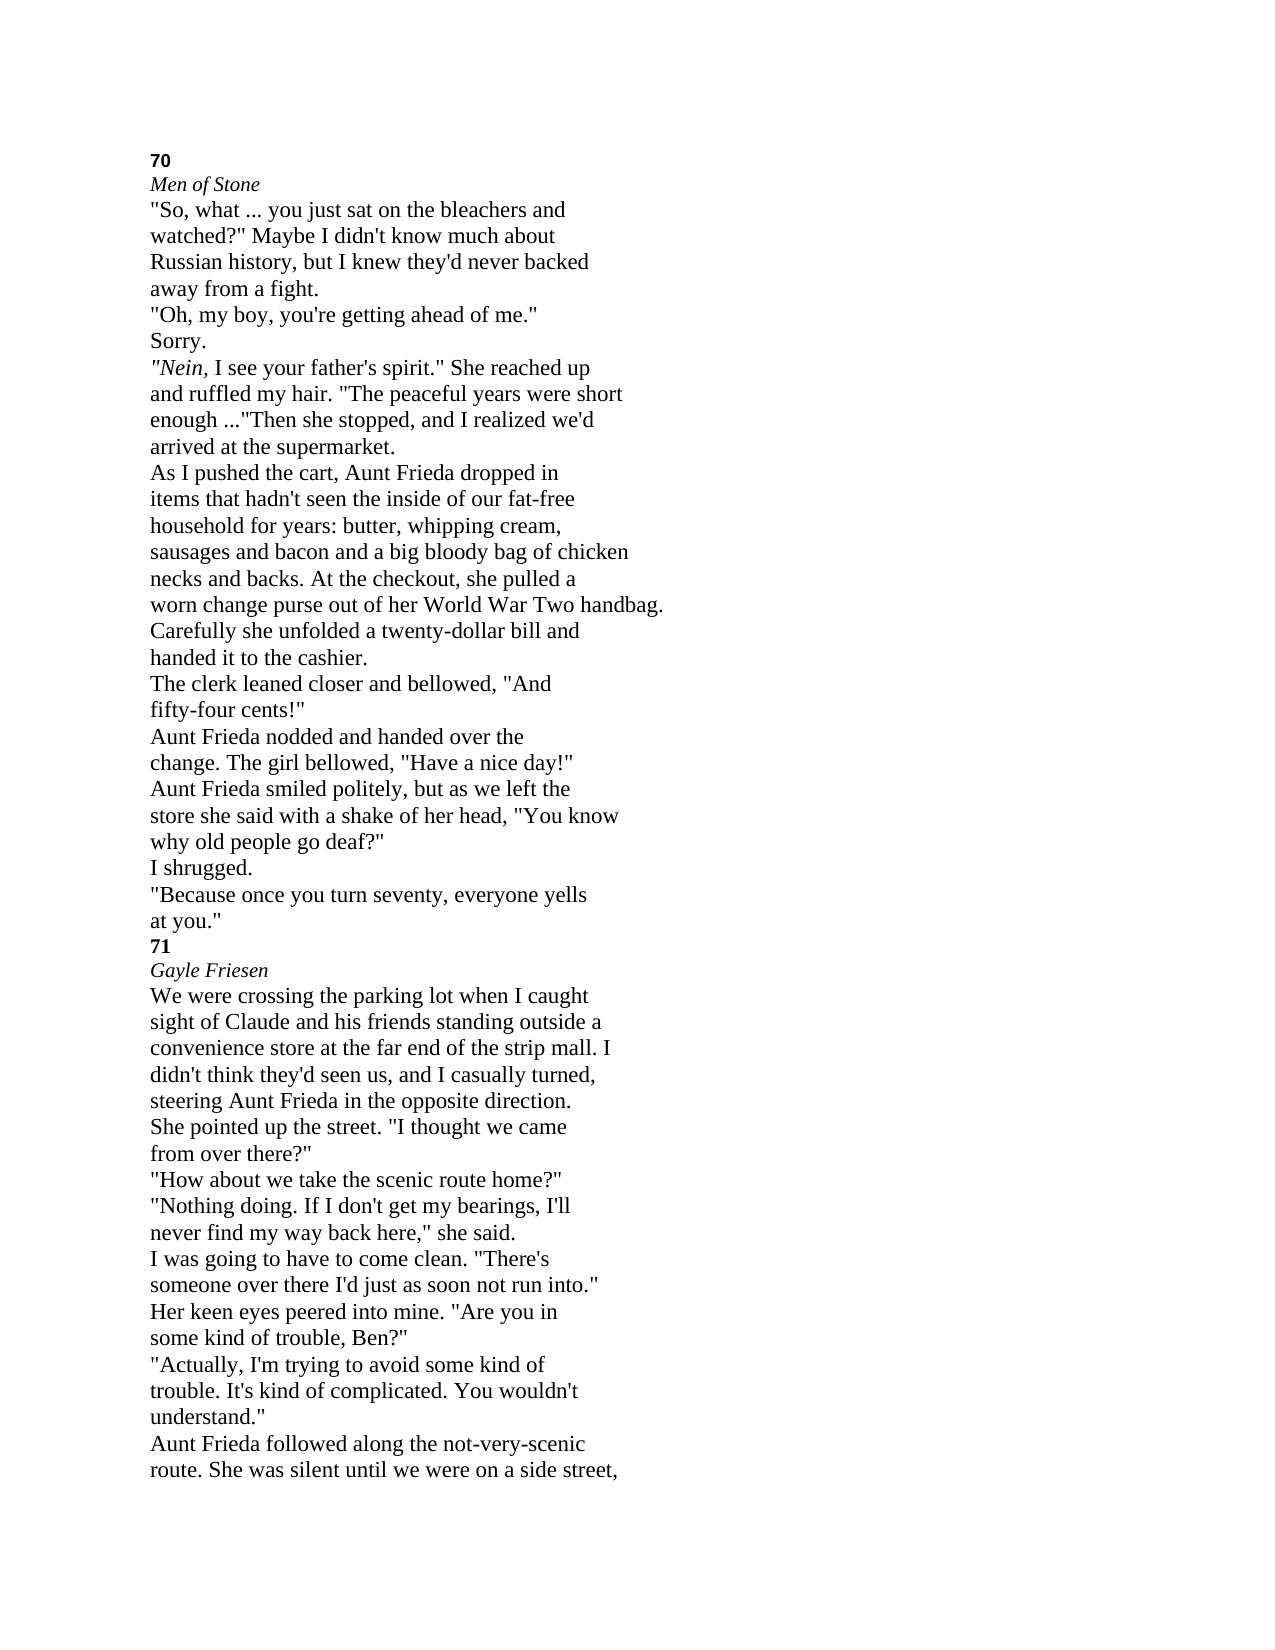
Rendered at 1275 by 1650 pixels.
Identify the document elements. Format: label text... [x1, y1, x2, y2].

text "Nothing doing. If I don't get my bearings, I'll [150, 1192, 1125, 1219]
text 70 [150, 150, 1125, 172]
text Gayle Friesen [150, 958, 1125, 982]
text steering Aunt Frieda in the opposite direction. [150, 1087, 1125, 1113]
text sausages and bacon and a big bloody bag of chicken [150, 538, 1125, 564]
text arrived at the supermarket. [150, 433, 1125, 459]
text I shrugged. [150, 854, 1125, 881]
text Carefully she unfolded a twenty-dollar bill and [150, 617, 1125, 644]
text The clerk leaned closer and bellowed, "And [150, 670, 1125, 696]
text route. She was silent until we were on a side street, [150, 1456, 1125, 1482]
text trouble. It's kind of complicated. You wouldn't [150, 1377, 1125, 1403]
text fifty-four cents!" [150, 696, 1125, 723]
text Russian history, but I knew they'd never backed [150, 248, 1125, 275]
text 71 [150, 933, 1125, 958]
text didn't think they'd seen us, and I casually turned, [150, 1061, 1125, 1087]
text change. The girl bellowed, "Have a nice day!" [150, 749, 1125, 775]
text someone over there I'd just as soon not run into." [150, 1272, 1125, 1298]
text worn change purse out of her World War Two handbag. [150, 591, 1125, 617]
text from over there?" [150, 1140, 1125, 1166]
text some kind of trouble, Ben?" [150, 1324, 1125, 1351]
text "Nein, I see your father's spirit." She reached up [150, 354, 1125, 380]
text handed it to the cashier. [150, 644, 1125, 670]
text I was going to have to come clean. "There's [150, 1245, 1125, 1272]
text "So, what ... you just sat on the bleachers and [150, 196, 1125, 222]
text Aunt Frieda smiled politely, but as we left the [150, 775, 1125, 802]
text enough ..."Then she stopped, and I realized we'd [150, 406, 1125, 433]
text watched?" Maybe I didn't know much about [150, 222, 1125, 248]
text store she said with a shake of her head, "You know [150, 802, 1125, 828]
text household for years: butter, whipping cream, [150, 512, 1125, 538]
text necks and backs. At the checkout, she pulled a [150, 564, 1125, 591]
text She pointed up the street. "I thought we came [150, 1113, 1125, 1140]
text Aunt Frieda nodded and handed over the [150, 723, 1125, 749]
text "Because once you turn seventy, everyone yells [150, 881, 1125, 907]
text We were crossing the parking lot when I caught [150, 982, 1125, 1008]
text convenience store at the far end of the strip mall. I [150, 1034, 1125, 1061]
text sight of Claude and his friends standing outside a [150, 1008, 1125, 1034]
text why old people go deaf?" [150, 828, 1125, 854]
text items that hadn't seen the inside of our fat-free [150, 486, 1125, 512]
text As I pushed the cart, Aunt Frieda dropped in [150, 459, 1125, 486]
text understand." [150, 1403, 1125, 1430]
text "How about we take the scenic route home?" [150, 1166, 1125, 1192]
text "Actually, I'm trying to avoid some kind of [150, 1351, 1125, 1377]
text never find my way back here," she said. [150, 1219, 1125, 1245]
text "Oh, my boy, you're getting ahead of me." [150, 301, 1125, 327]
text at you." [150, 907, 1125, 933]
text Aunt Frieda followed along the not-very-scenic [150, 1430, 1125, 1456]
text Her keen eyes peered into mine. "Are you in [150, 1298, 1125, 1324]
text away from a fight. [150, 275, 1125, 301]
text Sorry. [150, 327, 1125, 354]
text and ruffled my hair. "The peaceful years were short [150, 380, 1125, 406]
text Men of Stone [150, 172, 1125, 196]
